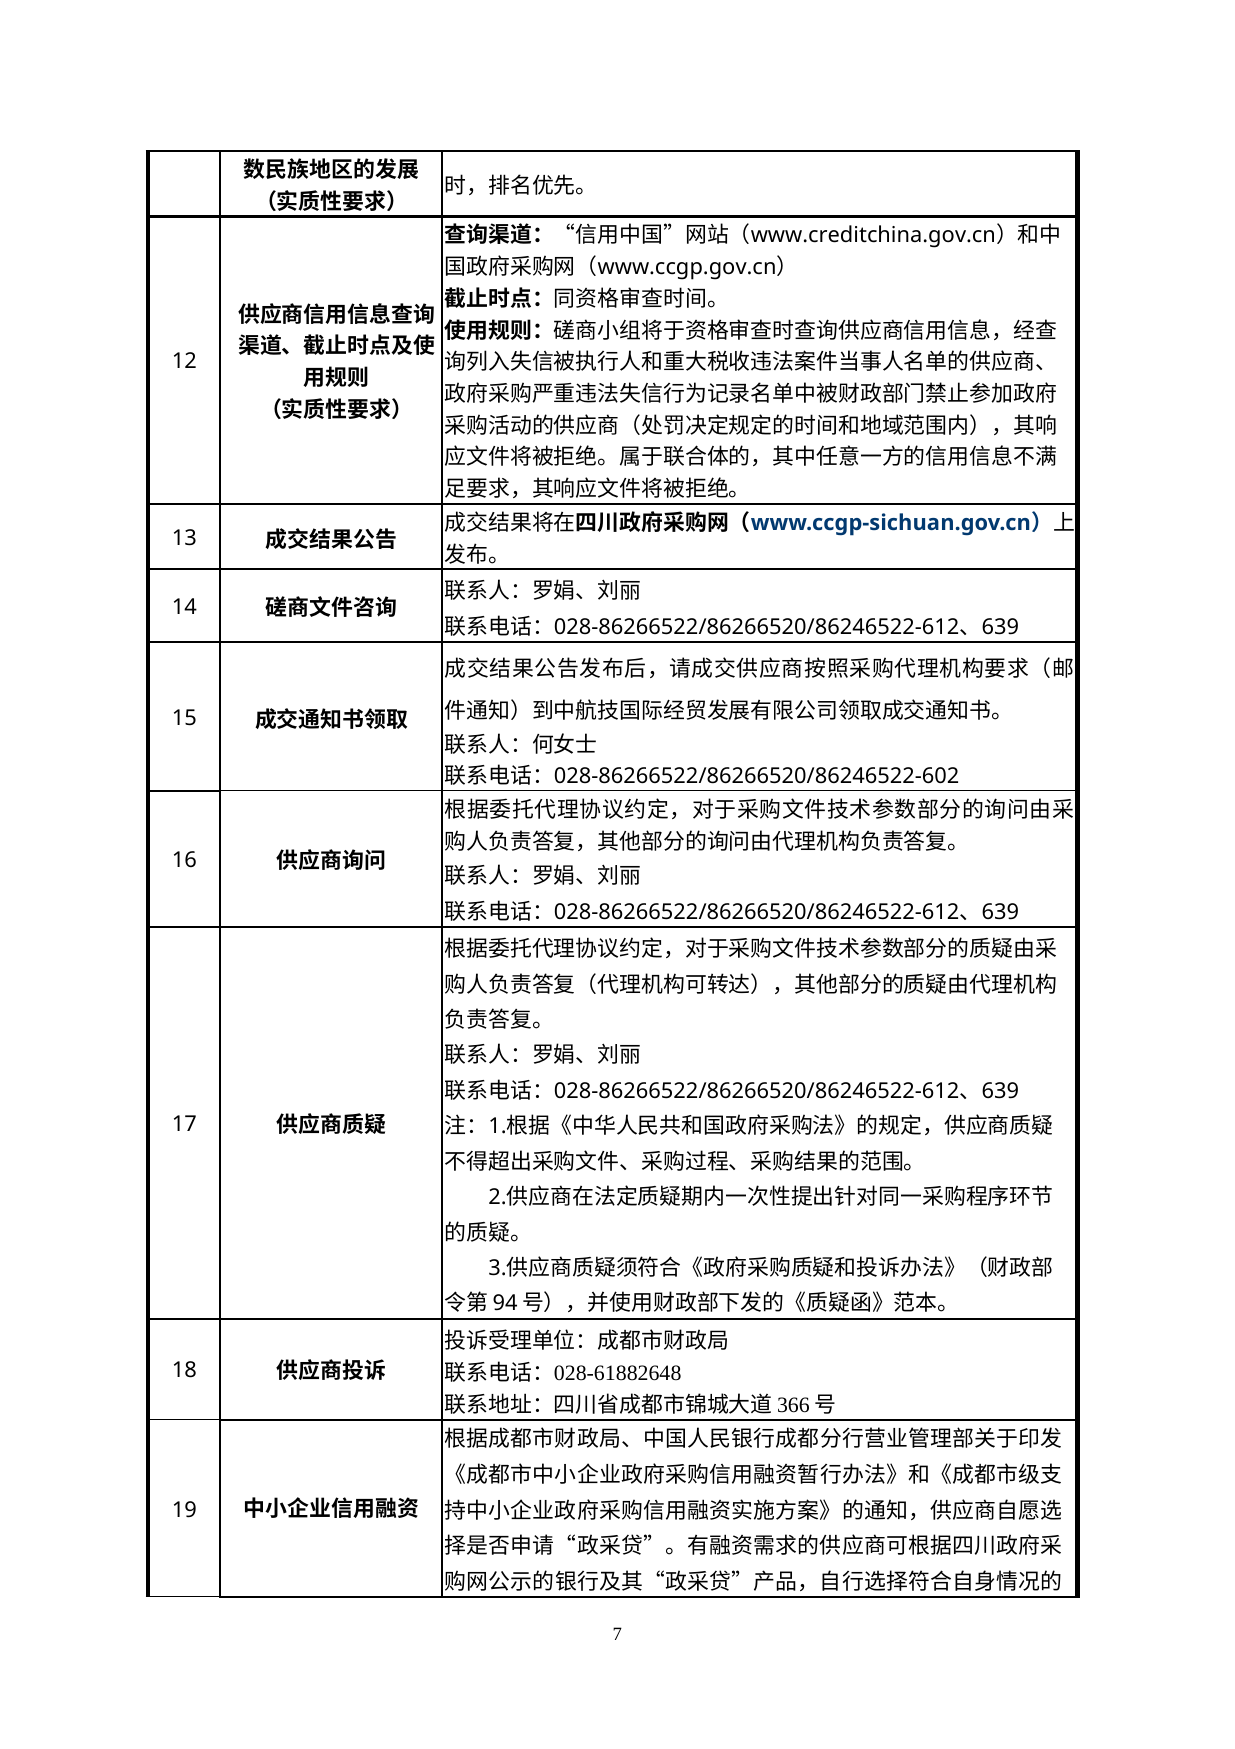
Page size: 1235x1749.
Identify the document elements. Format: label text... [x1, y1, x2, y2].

table_cell 根据委托代理协议约定，对于采购文件技术参数部分的质疑由采购人负责答复（代理机构可转达），其他部分的质疑由代理机构负责答复。 联系人：罗娟、刘丽 联系电话：028-86266522/86266520/86246522-612、639 注：1.根据《中华人民共和国政府采购法》的规定，供应商质疑不得超出采购文件、采购过程、采购结果的范围。 2.供应商在法定质疑期内一次性提出针对同一采购程序环节的质疑。 3.供应商质疑须符合《政府采购质疑和投诉办法》（财政部令第94号），并使用财政部下发的《质疑函》范本。 [443, 928, 1075, 1318]
table_cell 查询渠道：“信用中国”网站（www.creditchina.gov.cn）和中国政府采购网（www.ccgp.gov.cn） 截止时点：同资格审查时间。 使用规则：磋商小组将于资格审查时查询供应商信用信息，经查询列入失信被执行人和重大税收违法案件当事人名单的供应商、政府采购严重违法失信行为记录名单中被财政部门禁止参加政府采购活动的供应商（处罚决定规定的时间和地域范围内），其响应文件将被拒绝。属于联合体的，其中任意一方的信用信息不满足要求，其响应文件将被拒绝。 [443, 218, 1075, 503]
table_cell 成交通知书领取 [221, 643, 441, 790]
table_cell 磋商文件咨询 [221, 570, 441, 641]
table_cell 成交结果公告发布后，请成交供应商按照采购代理机构要求（邮件通知）到中航技国际经贸发展有限公司领取成交通知书。 联系人：何女士 联系电话：028-86266522/86266520/86246522-602 [443, 643, 1075, 790]
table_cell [443, 1421, 1075, 1596]
table_cell 17 [150, 928, 219, 1318]
table_cell 中小企业信用融资 [221, 1421, 441, 1596]
table_cell 18 [150, 1320, 219, 1419]
table_cell 根据委托代理协议约定，对于采购文件技术参数部分的询问由采购人负责答复，其他部分的询问由代理机构负责答复。 联系人：罗娟、刘丽 联系电话：028-86266522/86266520/86246522-612、639 [443, 791, 1075, 926]
table_cell 投诉受理单位：成都市财政局 联系电话：028-61882648 联系地址：四川省成都市锦城大道366号 [443, 1320, 1075, 1419]
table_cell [221, 152, 441, 215]
table_cell 14 [150, 570, 219, 641]
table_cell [443, 152, 1075, 215]
table_cell 19 [150, 1420, 219, 1596]
table_cell 16 [150, 792, 219, 926]
table_cell 供应商投诉 [221, 1320, 441, 1419]
table_cell 成交结果公告 [221, 505, 441, 568]
table_cell 联系人：罗娟、刘丽 联系电话：028-86266522/86266520/86246522-612、639 [443, 570, 1075, 641]
table_cell 供应商询问 [221, 791, 441, 926]
table_cell 成交结果将在四川政府采购网（www.ccgp-sichuan.gov.cn）上发布。 [443, 505, 1075, 568]
table_cell 15 [150, 643, 219, 790]
table_cell 12 [150, 218, 219, 503]
table_cell 13 [150, 505, 219, 568]
table_cell 供应商信用信息查询渠道、截止时点及使用规则 （实质性要求） [221, 218, 441, 503]
table_cell 11 [150, 152, 219, 215]
table_cell 供应商质疑 [221, 928, 441, 1318]
